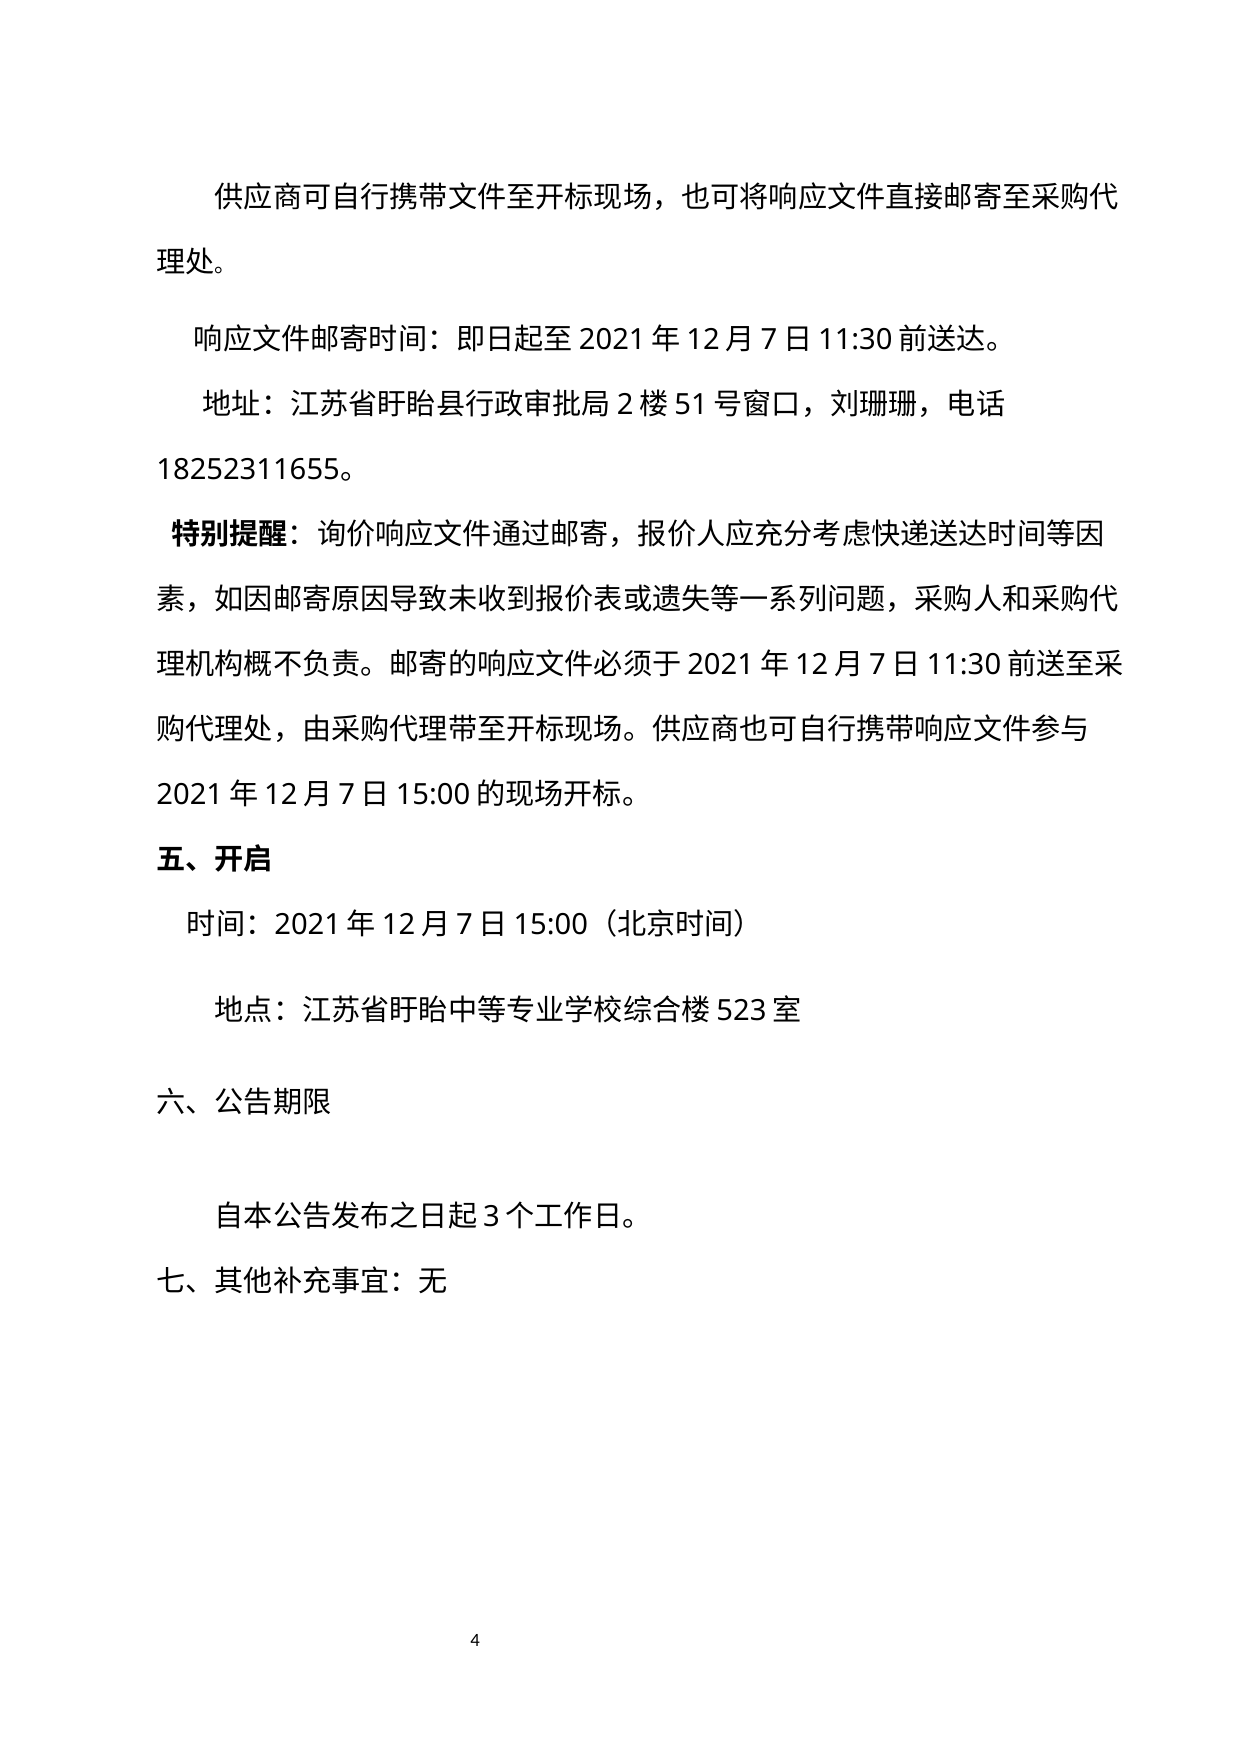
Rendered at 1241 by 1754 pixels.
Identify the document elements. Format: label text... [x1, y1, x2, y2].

text 特别提醒：询价响应文件通过邮寄，报价人应充分考虑快递送达时间等因素，如因邮寄原因导致未收到报价表或遗失等一系列问题，采购人和采购代理机构概不负责。邮寄的响应文件必须于2021年12月7日11:30前送至采购代理处，由采购代理带至开标现场。供应商也可自行携带响应文件参与2021年12月7日15:00的现场开标。 [156, 499, 1128, 824]
text 七、其他补充事宜：无 [156, 1246, 1128, 1311]
text 响应文件邮寄时间：即日起至2021年12月7日11:30前送达。 [156, 304, 1128, 369]
text 时间：2021年12月7日15:00（北京时间） [156, 889, 1128, 954]
text 地址：江苏省盱眙县行政审批局2楼51号窗口，刘珊珊，电话18252311655。 [156, 369, 1128, 499]
subtitle 六、公告期限 [156, 1068, 1128, 1133]
text 自本公告发布之日起3个工作日。 [156, 1181, 1128, 1246]
text 地点：江苏省盱眙中等专业学校综合楼523室 [156, 976, 1128, 1041]
text 五、开启 [156, 824, 1128, 889]
text 供应商可自行携带文件至开标现场，也可将响应文件直接邮寄至采购代理处。 [156, 162, 1128, 292]
